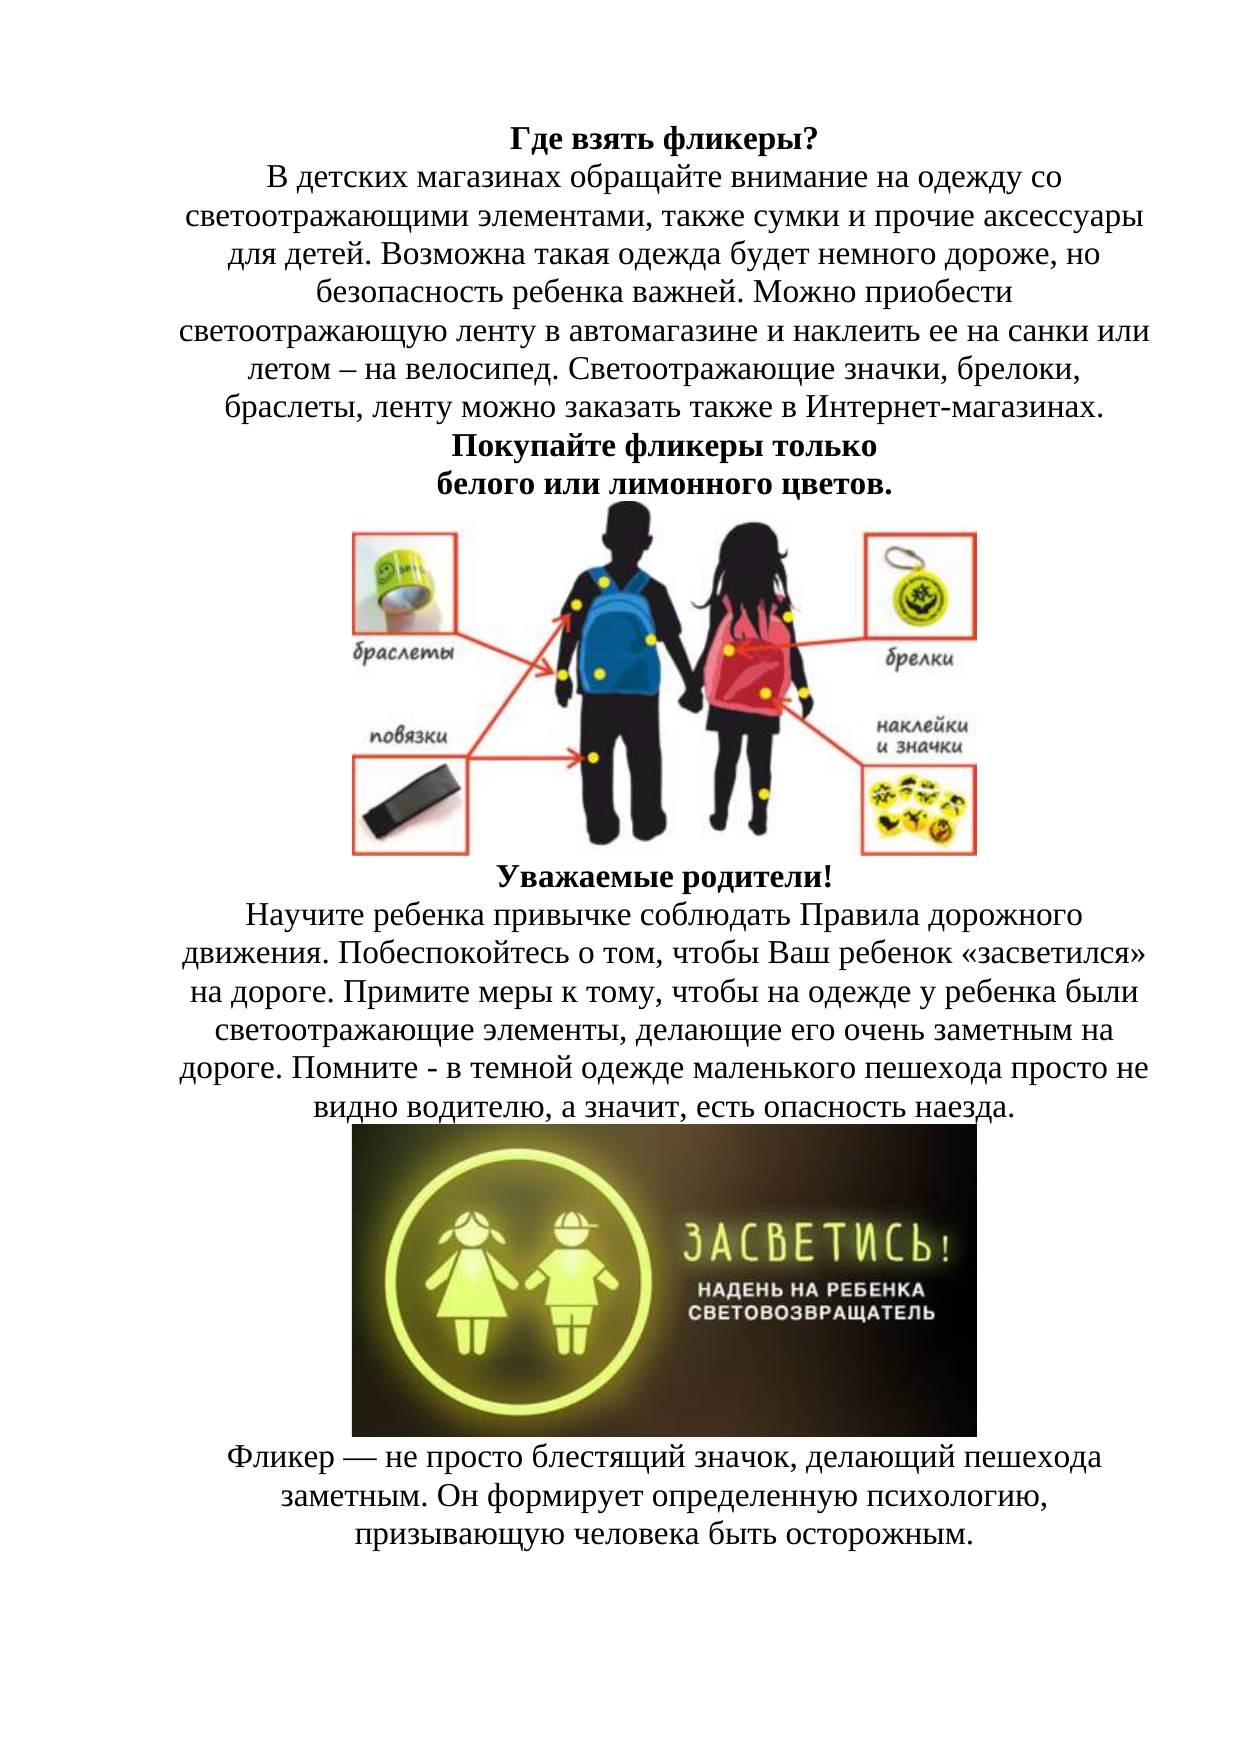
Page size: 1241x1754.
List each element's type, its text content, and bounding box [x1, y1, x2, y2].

text Покупайте фликеры только [177, 425, 1152, 463]
picture [351, 1124, 977, 1437]
text Уважаемые родители! [177, 856, 1152, 894]
text Научите ребенка привычке соблюдать Правила дорожного движения. Побеспокойтесь о том, чтобы Ваш ребенок «засветился» на дороге. Примите меры к тому, чтобы на одежде у ребенка были светоотражающие элементы, делающие его очень заметным на дороге. Помните - в темной одежде маленького пешехода просто не видно водителю, а значит, есть опасность наезда. [177, 894, 1152, 1124]
picture [351, 501, 977, 856]
text В детских магазинах обращайте внимание на одежду со светоотражающими элементами, также сумки и прочие аксессуары для детей. Возможна такая одежда будет немного дороже, но безопасность ребенка важней. Можно приобести светоотражающую ленту в автомагазине и наклеить ее на санки или летом – на велосипед. Светоотражающие значки, брелоки, браслеты, ленту можно заказать также в Интернет-магазинах. [177, 156, 1152, 425]
text Где взять фликеры? [177, 118, 1152, 156]
text белого или лимонного цветов. [177, 463, 1152, 501]
text Фликер — не просто блестящий значок, делающий пешехода заметным. Он формирует определенную психологию, призывающую человека быть осторожным. [177, 1437, 1152, 1552]
